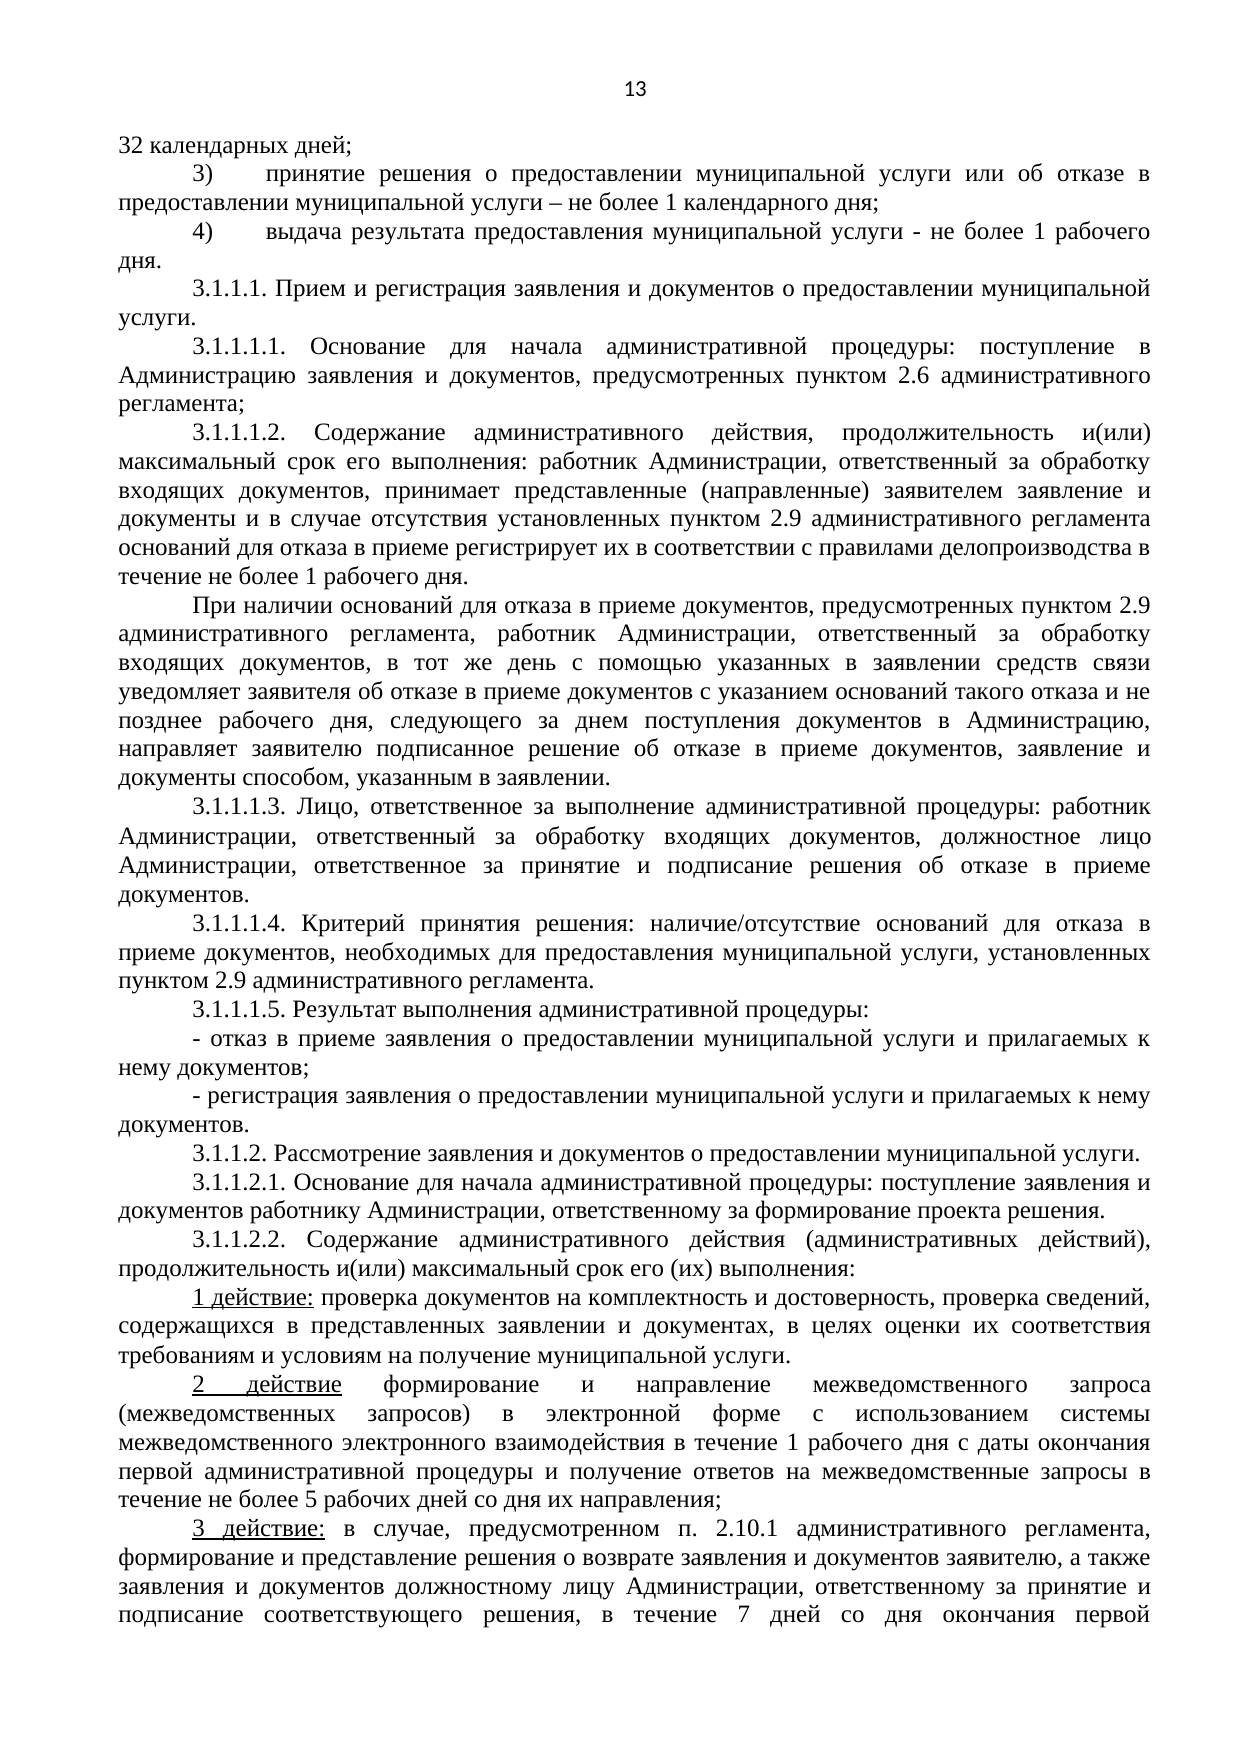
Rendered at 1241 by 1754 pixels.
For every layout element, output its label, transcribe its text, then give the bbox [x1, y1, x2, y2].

text - отказ в приеме заявления о предоставлении муниципальной услуги и прилагаемых к нему документов; [118, 1023, 1152, 1080]
text 3.1.1.1.1. Основание для начала административной процедуры: поступление в Администрацию заявления и документов, предусмотренных пунктом 2.6 административного регламента; [118, 331, 1152, 417]
text 3.1.1.2.1. Основание для начала административной процедуры: поступление заявления и документов работнику Администрации, ответственному за формирование проекта решения. [118, 1167, 1152, 1224]
text - регистрация заявления о предоставлении муниципальной услуги и прилагаемых к нему документов. [118, 1080, 1152, 1138]
text 3.1.1.2. Рассмотрение заявления и документов о предоставлении муниципальной услуги. [118, 1138, 1152, 1167]
text 3.1.1.1.3. Лицо, ответственное за выполнение административной процедуры: работник Администрации, ответственный за обработку входящих документов, должностное лицо Администрации, ответственное за принятие и подписание решения об отказе в приеме документов. [118, 791, 1152, 908]
text 2 действие формирование и направление межведомственного запроса (межведомственных запросов) в электронной форме с использованием системы межведомственного электронного взаимодействия в течение 1 рабочего дня с даты окончания первой административной процедуры и получение ответов на межведомственные запросы в течение не более 5 рабочих дней со дня их направления; [118, 1369, 1152, 1513]
text При наличии оснований для отказа в приеме документов, предусмотренных пунктом 2.9 административного регламента, работник Администрации, ответственный за обработку входящих документов, в тот же день с помощью указанных в заявлении средств связи уведомляет заявителя об отказе в приеме документов с указанием оснований такого отказа и не позднее рабочего дня, следующего за днем поступления документов в Администрацию, направляет заявителю подписанное решение об отказе в приеме документов, заявление и документы способом, указанным в заявлении. [118, 590, 1152, 791]
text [118, 1513, 1152, 1628]
text 1 действие: проверка документов на комплектность и достоверность, проверка сведений, содержащихся в представленных заявлении и документах, в целях оценки их соответствия требованиям и условиям на получение муниципальной услуги. [118, 1282, 1152, 1369]
text 3.1.1.1. Прием и регистрация заявления и документов о предоставлении муниципальной услуги. [118, 273, 1152, 331]
text 3.1.1.1.4. Критерий принятия решения: наличие/отсутствие оснований для отказа в приеме документов, необходимых для предоставления муниципальной услуги, установленных пунктом 2.9 административного регламента. [118, 908, 1152, 994]
text 3.1.1.1.5. Результат выполнения административной процедуры: [118, 994, 1152, 1023]
text 3.1.1.1.2. Содержание административного действия, продолжительность и(или) максимальный срок его выполнения: работник Администрации, ответственный за обработку входящих документов, принимает представленные (направленные) заявителем заявление и документы и в случае отсутствия установленных пунктом 2.9 административного регламента оснований для отказа в приеме регистрирует их в соответствии с правилами делопроизводства в течение не более 1 рабочего дня. [118, 417, 1152, 590]
text 3.1.1.2.2. Содержание административного действия (административных действий), продолжительность и(или) максимальный срок его (их) выполнения: [118, 1224, 1152, 1282]
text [118, 130, 1152, 158]
text 3) принятие решения о предоставлении муниципальной услуги или об отказе в предоставлении муниципальной услуги – не более 1 календарного дня; [118, 158, 1152, 216]
text 4) выдача результата предоставления муниципальной услуги - не более 1 рабочего дня. [118, 216, 1152, 273]
